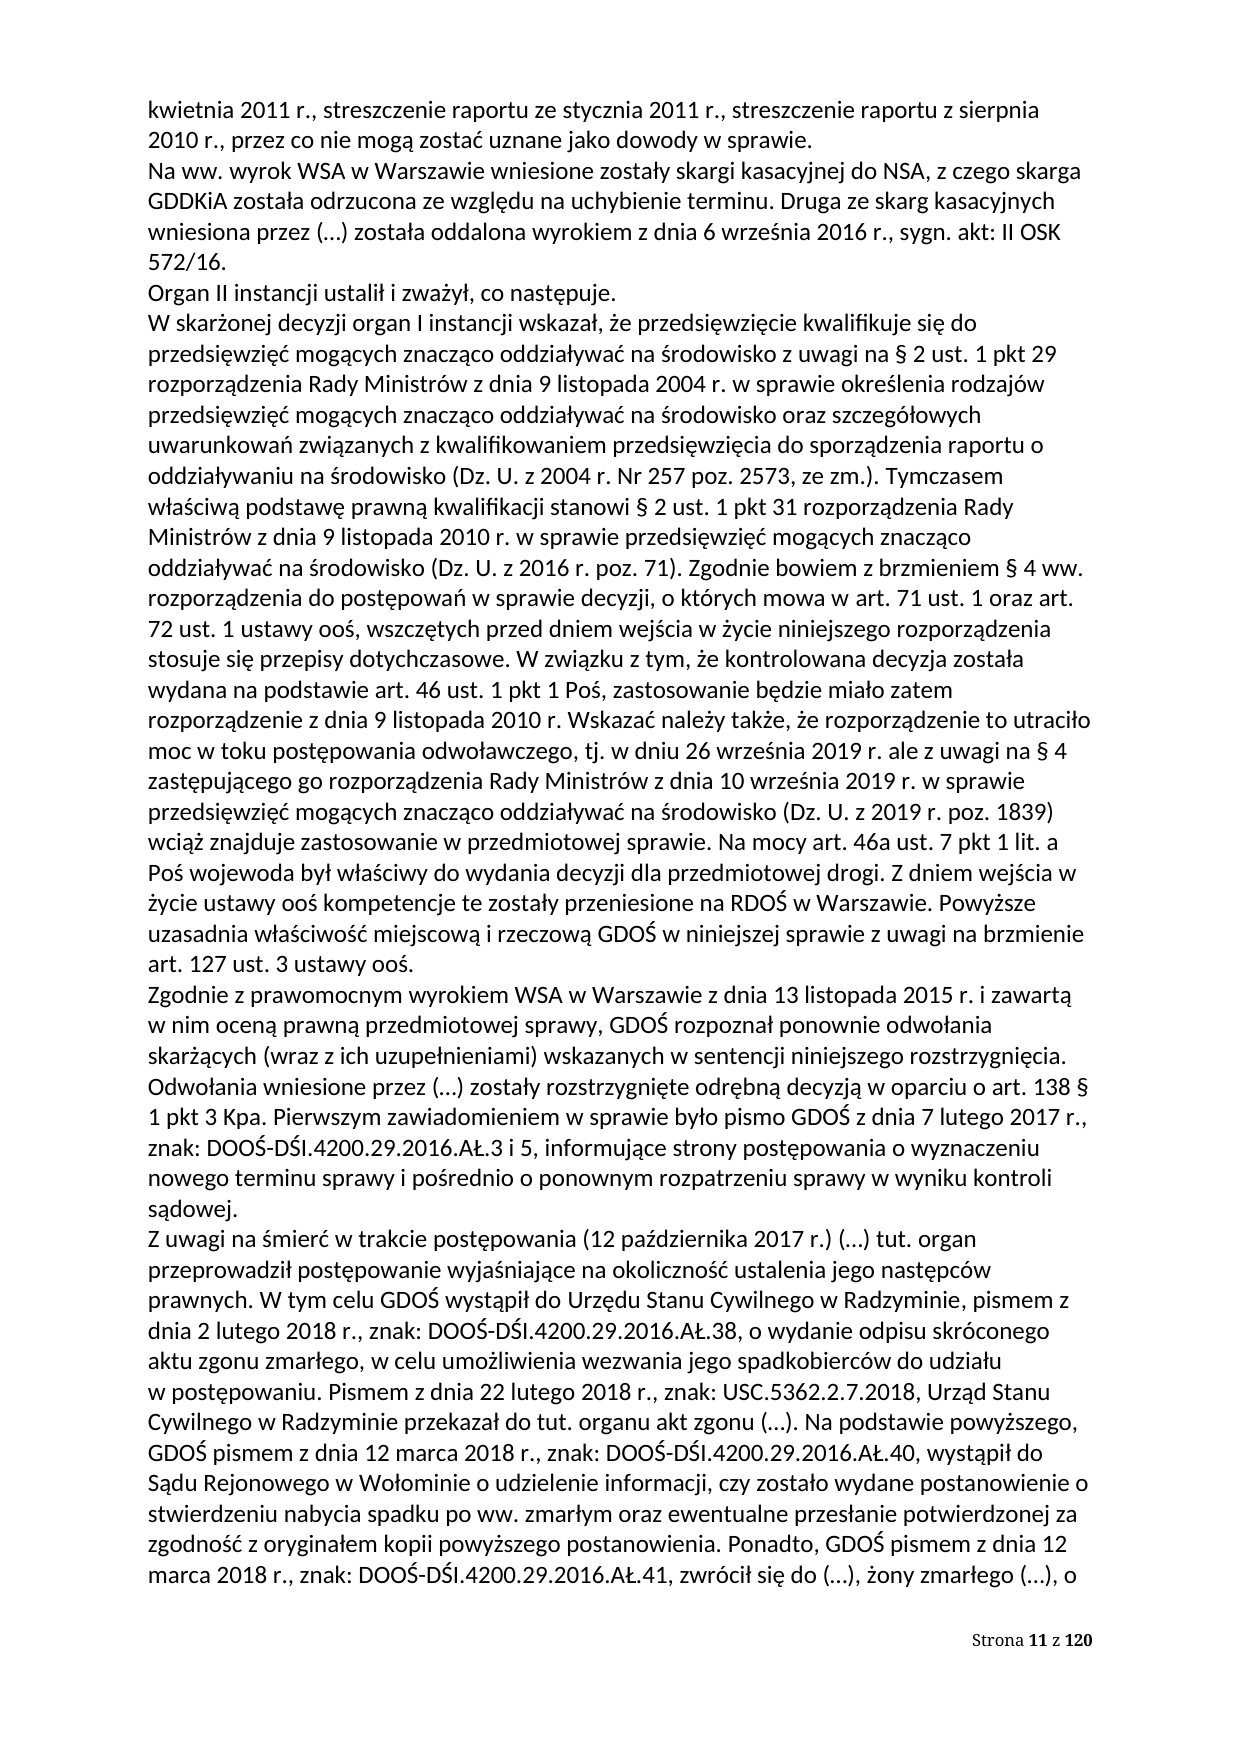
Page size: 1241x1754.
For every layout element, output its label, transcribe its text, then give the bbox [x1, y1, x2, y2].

text Na ww. wyrok WSA w Warszawie wniesione zostały skargi kasacyjnej do NSA, z czego skarga GDDKiA została odrzucona ze względu na uchybienie terminu. Druga ze skarg kasacyjnych wniesiona przez (…) została oddalona wyrokiem z dnia 6 września 2016 r., sygn. akt: II OSK 572/16. [148, 155, 1092, 277]
text Organ II instancji ustalił i zważył, co następuje. [148, 277, 1092, 308]
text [148, 1223, 1092, 1589]
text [148, 94, 1092, 155]
text Zgodnie z prawomocnym wyrokiem WSA w Warszawie z dnia 13 listopada 2015 r. i zawartą w nim oceną prawną przedmiotowej sprawy, GDOŚ rozpoznał ponownie odwołania skarżących (wraz z ich uzupełnieniami) wskazanych w sentencji niniejszego rozstrzygnięcia. Odwołania wniesione przez (…) zostały rozstrzygnięte odrębną decyzją w oparciu o art. 138 § 1 pkt 3 Kpa. Pierwszym zawiadomieniem w sprawie było pismo GDOŚ z dnia 7 lutego 2017 r., znak: DOOŚ-DŚI.4200.29.2016.AŁ.3 i 5, informujące strony postępowania o wyznaczeniu nowego terminu sprawy i pośrednio o ponownym rozpatrzeniu sprawy w wyniku kontroli sądowej. [148, 979, 1092, 1223]
text W skarżonej decyzji organ I instancji wskazał, że przedsięwzięcie kwalifikuje się do przedsięwzięć mogących znacząco oddziaływać na środowisko z uwagi na § 2 ust. 1 pkt 29 rozporządzenia Rady Ministrów z dnia 9 listopada 2004 r. w sprawie określenia rodzajów przedsięwzięć mogących znacząco oddziaływać na środowisko oraz szczegółowych uwarunkowań związanych z kwalifikowaniem przedsięwzięcia do sporządzenia raportu o oddziaływaniu na środowisko (Dz. U. z 2004 r. Nr 257 poz. 2573, ze zm.). Tymczasem właściwą podstawę prawną kwalifikacji stanowi § 2 ust. 1 pkt 31 rozporządzenia Rady Ministrów z dnia 9 listopada 2010 r. w sprawie przedsięwzięć mogących znacząco oddziaływać na środowisko (Dz. U. z 2016 r. poz. 71). Zgodnie bowiem z brzmieniem § 4 ww. rozporządzenia do postępowań w sprawie decyzji, o których mowa w art. 71 ust. 1 oraz art. 72 ust. 1 ustawy ooś, wszczętych przed dniem wejścia w życie niniejszego rozporządzenia stosuje się przepisy dotychczasowe. W związku z tym, że kontrolowana decyzja została wydana na podstawie art. 46 ust. 1 pkt 1 Poś, zastosowanie będzie miało zatem rozporządzenie z dnia 9 listopada 2010 r. Wskazać należy także, że rozporządzenie to utraciło moc w toku postępowania odwoławczego, tj. w dniu 26 września 2019 r. ale z uwagi na § 4 zastępującego go rozporządzenia Rady Ministrów z dnia 10 września 2019 r. w sprawie przedsięwzięć mogących znacząco oddziaływać na środowisko (Dz. U. z 2019 r. poz. 1839) wciąż znajduje zastosowanie w przedmiotowej sprawie. Na mocy art. 46a ust. 7 pkt 1 lit. a Poś wojewoda był właściwy do wydania decyzji dla przedmiotowej drogi. Z dniem wejścia w życie ustawy ooś kompetencje te zostały przeniesione na RDOŚ w Warszawie. Powyższe uzasadnia właściwość miejscową i rzeczową GDOŚ w niniejszej sprawie z uwagi na brzmienie art. 127 ust. 3 ustawy ooś. [148, 308, 1092, 979]
